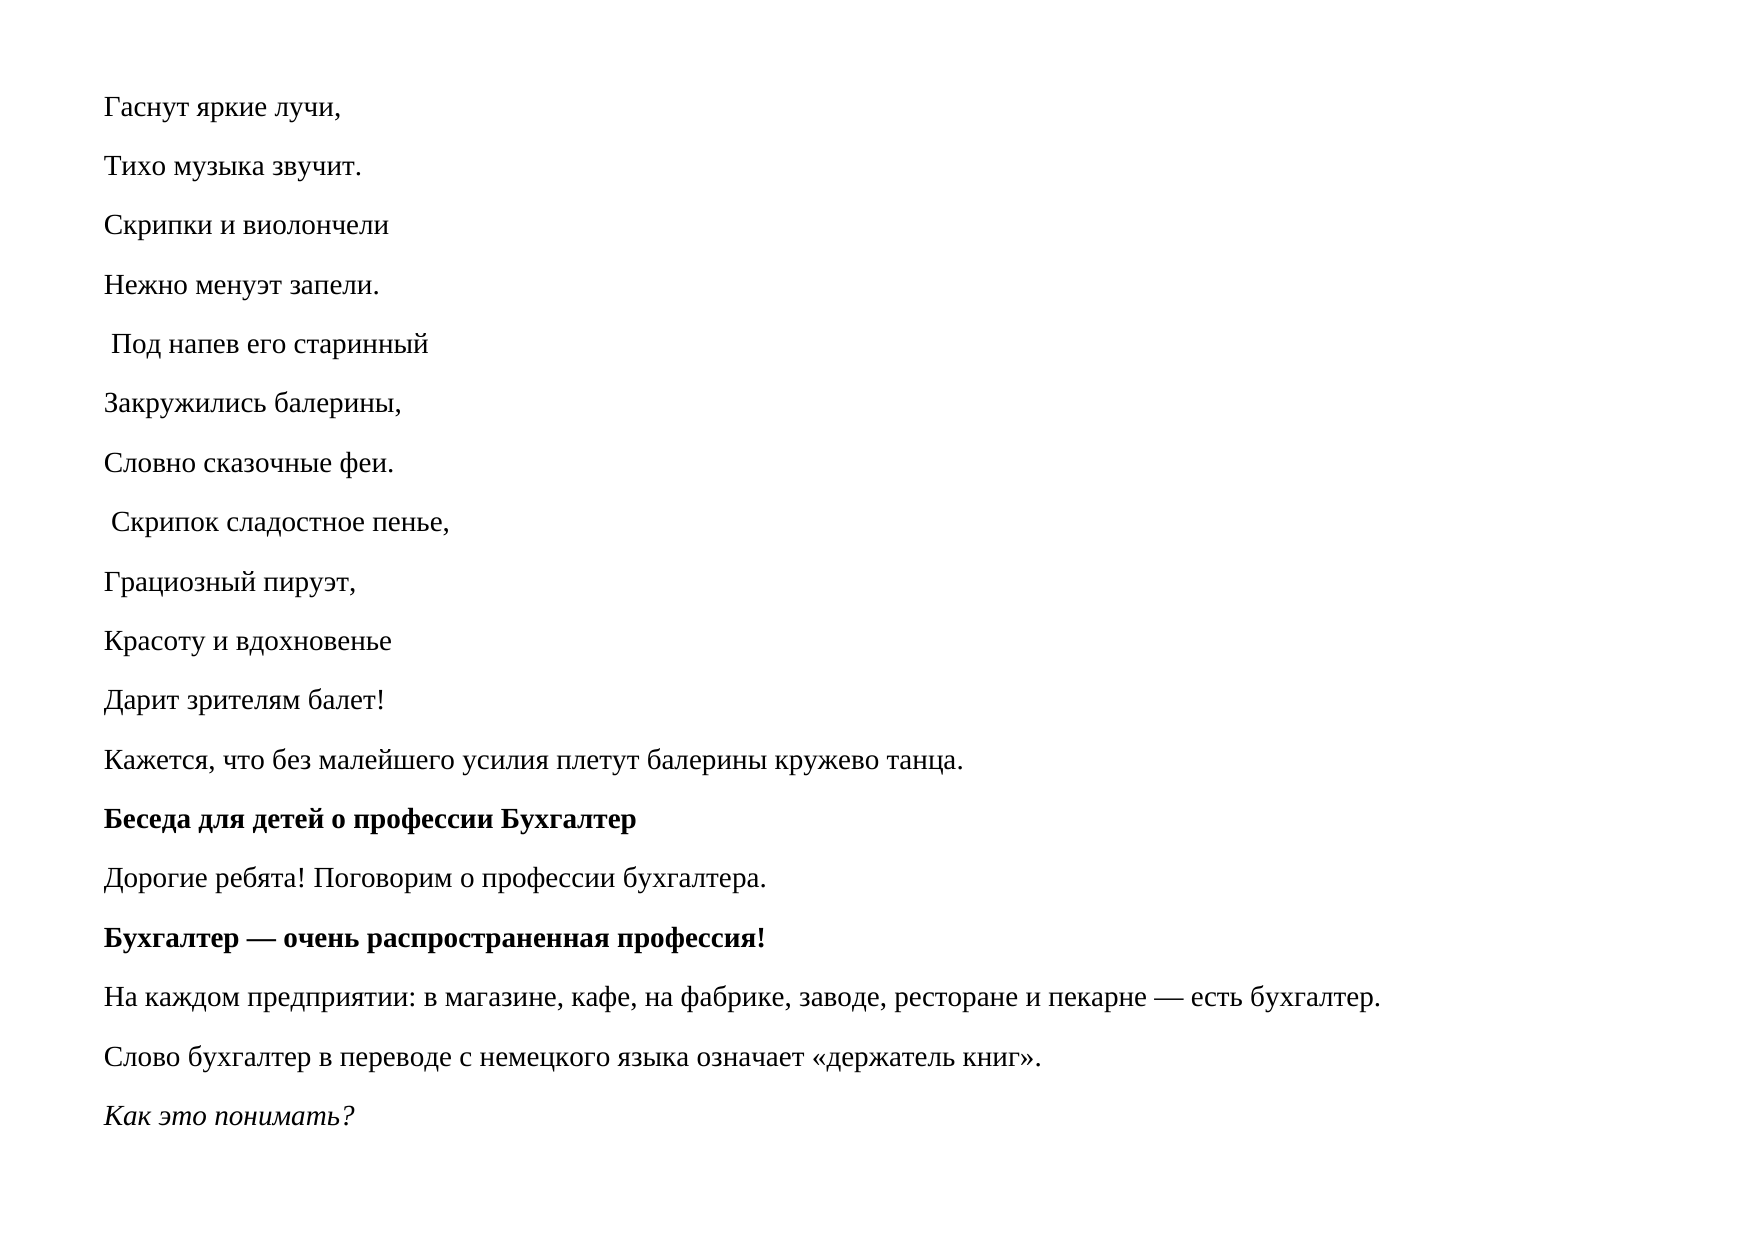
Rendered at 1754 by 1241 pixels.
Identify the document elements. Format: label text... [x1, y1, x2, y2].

text На каждом предприятии: в магазине, кафе, на фабрике, заводе, ресторане и пекарне — есть бухгалтер. [103, 979, 1654, 1013]
text Словно сказочные феи. [103, 445, 1654, 478]
text Скрипки и виолончели [103, 207, 1654, 241]
text Скрипок сладостное пенье, [103, 504, 1654, 538]
text Слово бухгалтер в переводе с немецкого языка означает «держатель книг». [103, 1039, 1654, 1072]
text Красоту и вдохновенье [103, 623, 1654, 657]
text Кажется, что без малейшего усилия плетут балерины кружево танца. [103, 742, 1654, 775]
text Нежно менуэт запели. [103, 267, 1654, 300]
text Беседа для детей о профессии Бухгалтер [103, 801, 1654, 835]
text Закружились балерины, [103, 386, 1654, 419]
text Грациозный пируэт, [103, 564, 1654, 597]
text Бухгалтер — очень распространенная профессия! [103, 920, 1654, 953]
text Гаснут яркие лучи, [103, 89, 1654, 122]
text Тихо музыка звучит. [103, 148, 1654, 182]
text Под напев его старинный [103, 326, 1654, 360]
text Как это понимать? [103, 1098, 1654, 1132]
text Дорогие ребята! Поговорим о профессии бухгалтера. [103, 861, 1654, 894]
text Дарит зрителям балет! [103, 682, 1654, 716]
